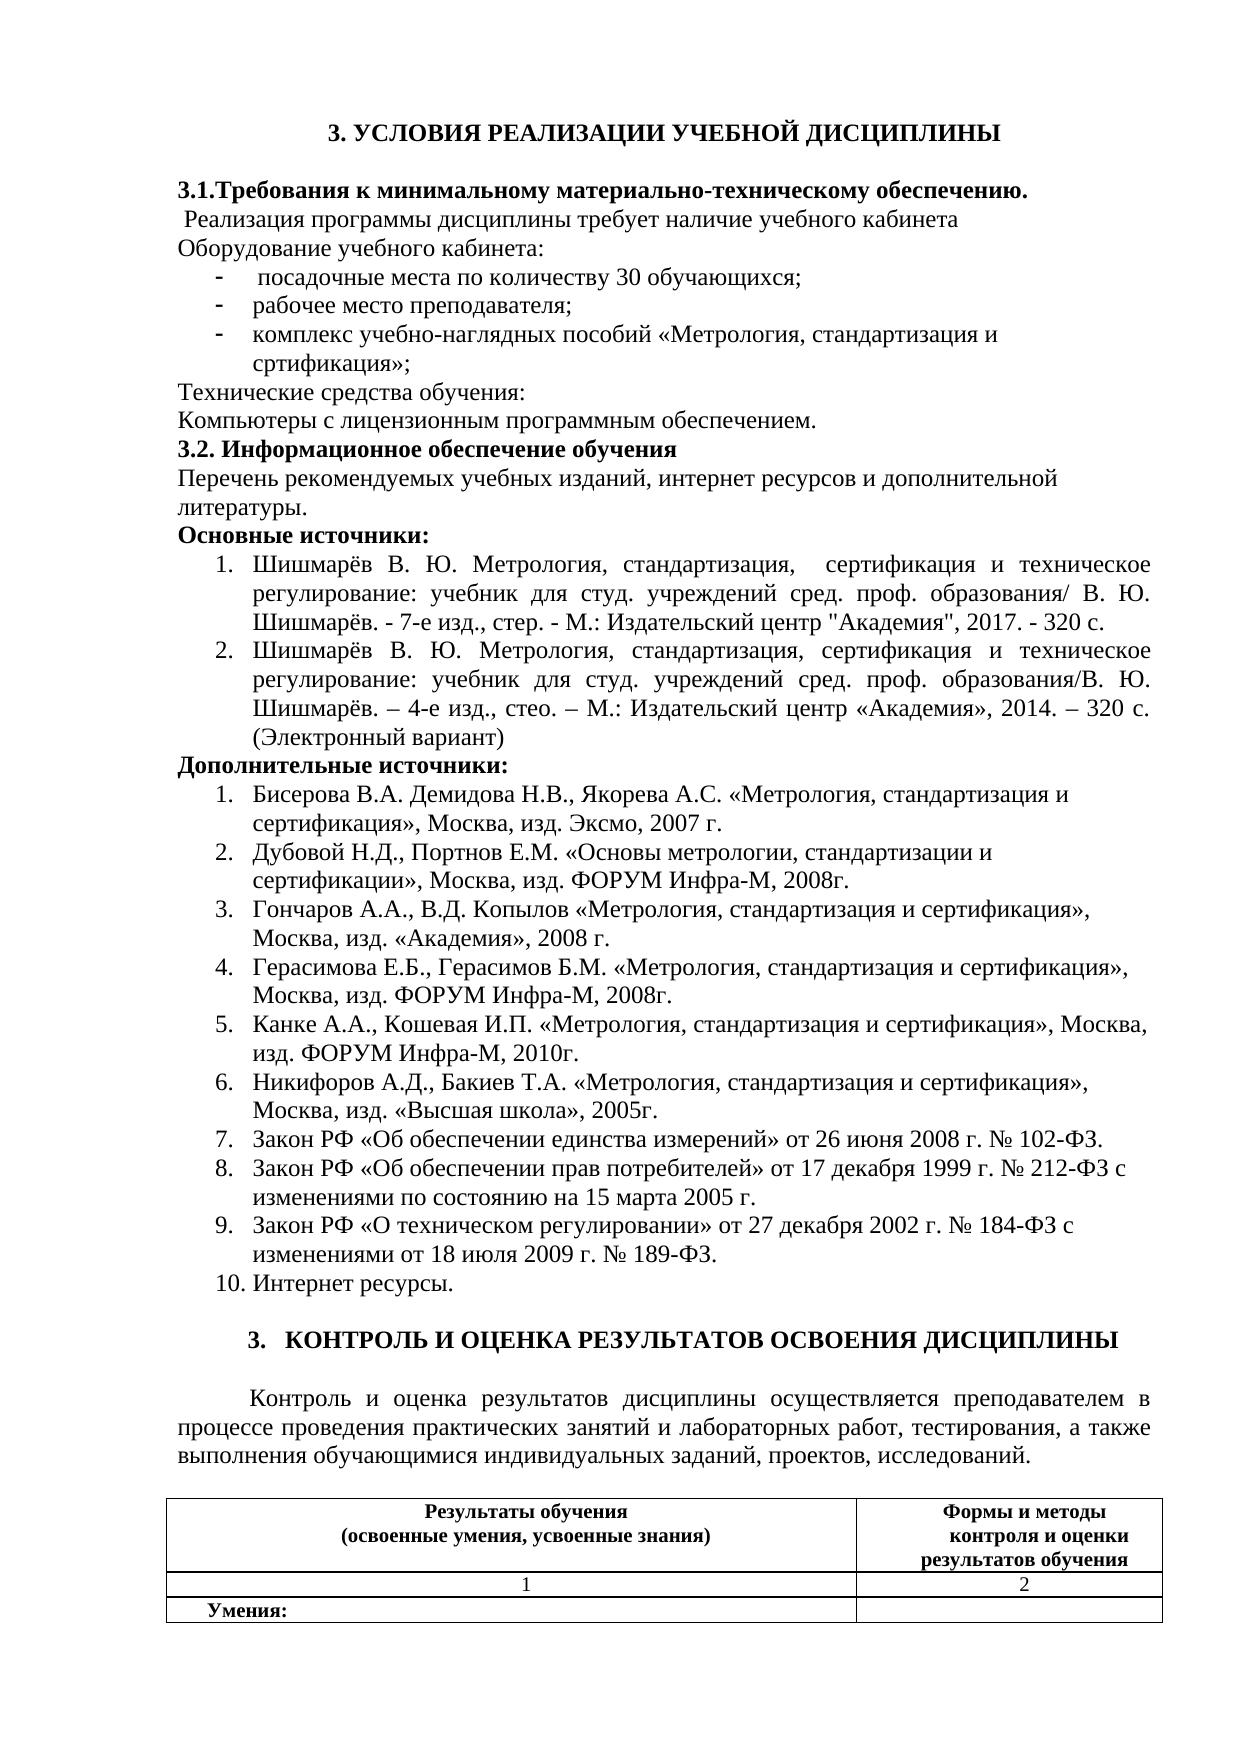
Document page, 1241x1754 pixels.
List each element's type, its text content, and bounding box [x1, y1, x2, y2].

list рабочее место преподавателя; [215, 291, 1152, 319]
text Реализация программы дисциплины требует наличие учебного кабинета [177, 204, 1152, 233]
text Перечень рекомендуемых учебных изданий, интернет ресурсов и дополнительной литературы. [177, 463, 1152, 521]
table_cell 1 [167, 1573, 856, 1596]
text Технические средства обучения: [177, 377, 1152, 406]
subtitle 3.1.Требования к минимальному материально-техническому обеспечению. [177, 176, 1152, 204]
text Оборудование учебного кабинета: [177, 233, 1152, 262]
list Канке А.А., Кошевая И.П. «Метрология, стандартизация и сертификация», Москва, изд. ФОРУМ Инфра-М, 2010г. [215, 1009, 1152, 1067]
list Никифоров А.Д., Бакиев Т.А. «Метрология, стандартизация и сертификация», Москва, изд. «Высшая школа», 2005г. [215, 1067, 1152, 1124]
list Закон РФ «Об обеспечении единства измерений» от 26 июня 2008 г. № 102-ФЗ. [215, 1124, 1152, 1153]
list Закон РФ «Об обеспечении прав потребителей» от 17 декабря 1999 г. № 212-ФЗ с изменениями по состоянию на 15 марта 2005 г. [215, 1153, 1152, 1211]
list Шишмарёв В. Ю. Метрология, стандартизация, сертификация и техническое регулирование: учебник для студ. учреждений сред. проф. образования/ В. Ю. Шишмарёв. - 7-е изд., стер. - М.: Издательский центр "Академия", 2017. - 320 с. [215, 549, 1152, 636]
list Интернет ресурсы. [215, 1268, 1152, 1297]
subtitle 3. условия реализации УЧЕБНОЙ дисциплины [177, 118, 1152, 147]
list комплекс учебно-наглядных пособий «Метрология, стандартизация и сртификация»; [215, 319, 1152, 377]
table_cell Умения: [167, 1598, 856, 1622]
list Герасимова Е.Б., Герасимов Б.М. «Метрология, стандартизация и сертификация», Москва, изд. ФОРУМ Инфра-М, 2008г. [215, 952, 1152, 1009]
text 3.2. Информационное обеспечение обучения [177, 434, 1152, 463]
text Дополнительные источники: [177, 751, 1152, 779]
table_cell [857, 1598, 1162, 1622]
list Бисерова В.А. Демидова Н.В., Якорева А.С. «Метрология, стандартизация и сертификация», Москва, изд. Эксмо, 2007 г. [215, 779, 1152, 837]
list КОНТРОЛЬ И ОЦЕНКА РЕЗУЛЬТАТОВ ОСВОЕНИЯ ДИСЦИПЛИНЫ [215, 1326, 1152, 1354]
list Дубовой Н.Д., Портнов Е.М. «Основы метрологии, стандартизации и сертификации», Москва, изд. ФОРУМ Инфра-М, 2008г. [215, 837, 1152, 894]
list посадочные места по количеству 30 обучающихся; [215, 262, 1152, 291]
list Шишмарёв В. Ю. Метрология, стандартизация, сертификация и техническое регулирование: учебник для студ. учреждений сред. проф. образования/В. Ю. Шишмарёв. – 4-е изд., стео. – М.: Издательский центр «Академия», 2014. – 320 с. (Электронный вариант) [215, 636, 1152, 751]
table_header Результаты обучения (освоенные умения, усвоенные знания) [167, 1499, 856, 1571]
table_header Формы и методы контроля и оценки результатов обучения [857, 1499, 1162, 1571]
text Основные источники: [177, 521, 1152, 549]
text Контроль и оценка результатов дисциплины осуществляется преподавателем в процессе проведения практических занятий и лабораторных работ, тестирования, а также выполнения обучающимися индивидуальных заданий, проектов, исследований. [177, 1383, 1152, 1469]
list Закон РФ «О техническом регулировании» от 27 декабря 2002 г. № 184-ФЗ с изменениями от 18 июля 2009 г. № 189-ФЗ. [215, 1211, 1152, 1268]
text Компьютеры с лицензионным программным обеспечением. [177, 406, 1152, 434]
table_cell 2 [857, 1573, 1162, 1596]
list Гончаров А.А., В.Д. Копылов «Метрология, стандартизация и сертификация», Москва, изд. «Академия», 2008 г. [215, 894, 1152, 952]
